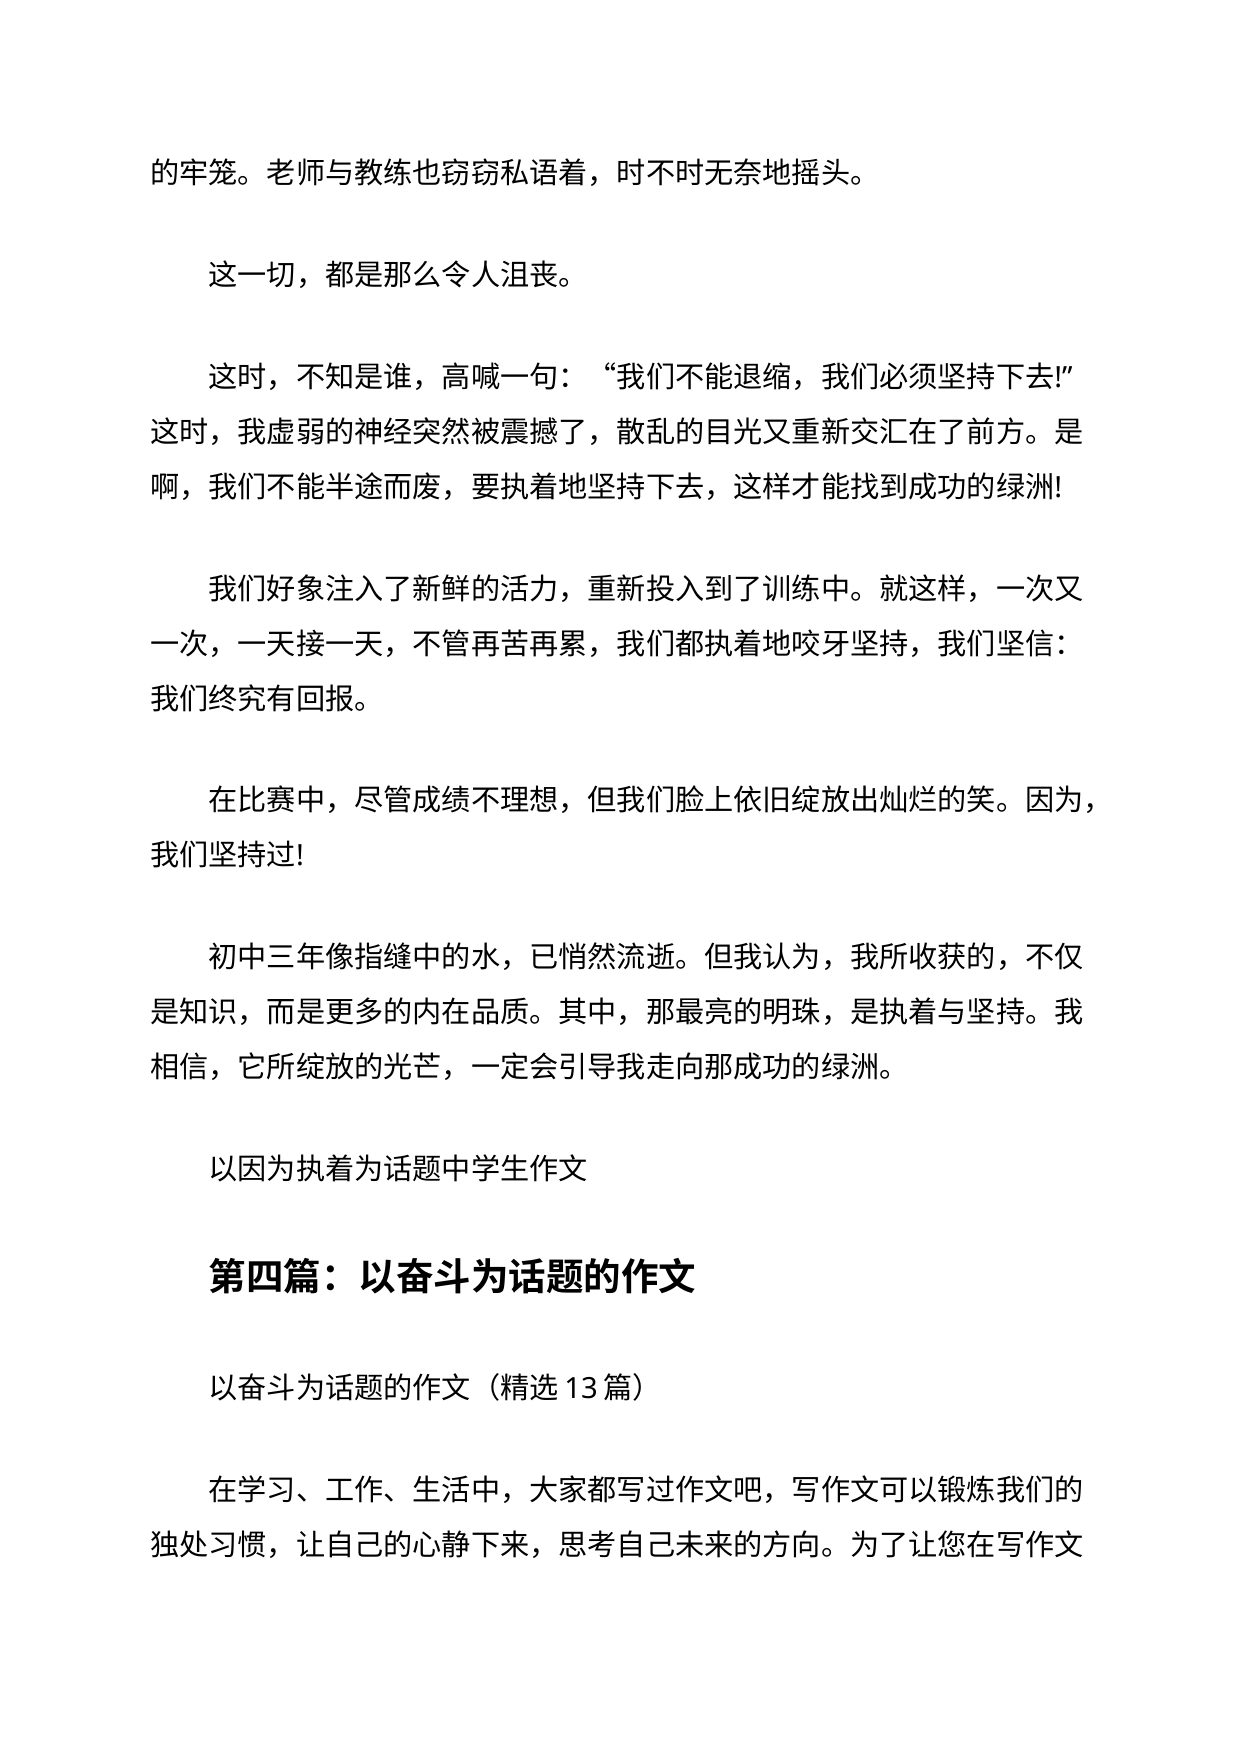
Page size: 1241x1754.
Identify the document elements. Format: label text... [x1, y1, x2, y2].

text 这一切，都是那么令人沮丧。 [150, 252, 1090, 294]
text 以奋斗为话题的作文（精选13篇） [150, 1364, 1090, 1407]
text 我们好象注入了新鲜的活力，重新投入到了训练中。就这样，一次又一次，一天接一天，不管再苦再累，我们都执着地咬牙坚持，我们坚信：我们终究有回报。 [150, 565, 1090, 717]
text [150, 1467, 1090, 1564]
text 初中三年像指缝中的水，已悄然流逝。但我认为，我所收获的，不仅是知识，而是更多的内在品质。其中，那最亮的明珠，是执着与坚持。我相信，它所绽放的光芒，一定会引导我走向那成功的绿洲。 [150, 934, 1090, 1086]
text 这时，不知是谁，高喊一句：“我们不能退缩，我们必须坚持下去!”这时，我虚弱的神经突然被震撼了，散乱的目光又重新交汇在了前方。是啊，我们不能半途而废，要执着地坚持下去，这样才能找到成功的绿洲! [150, 353, 1090, 506]
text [150, 150, 1090, 192]
text 以因为执着为话题中学生作文 [150, 1145, 1090, 1188]
text 在比赛中，尽管成绩不理想，但我们脸上依旧绽放出灿烂的笑。因为，我们坚持过! [150, 777, 1090, 874]
text 第四篇：以奋斗为话题的作文 [150, 1247, 1090, 1301]
